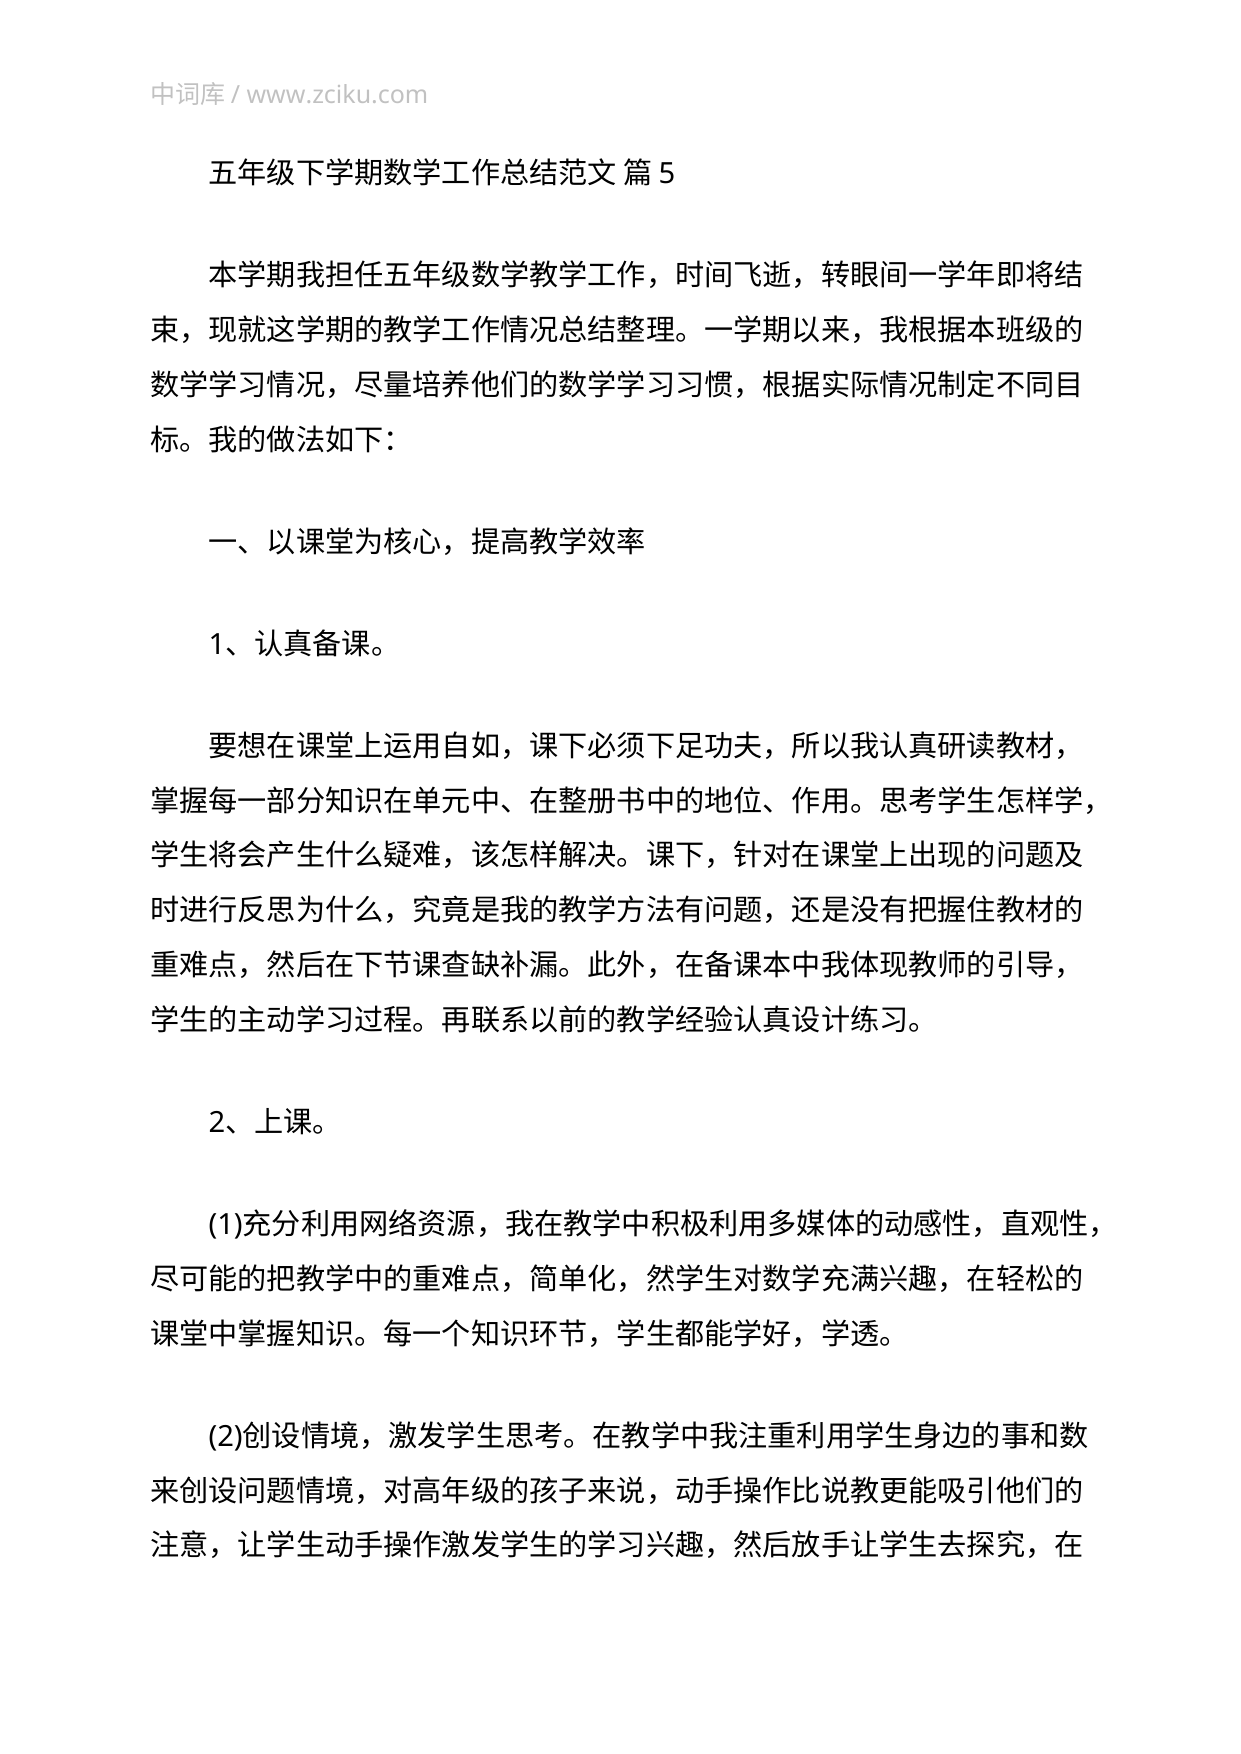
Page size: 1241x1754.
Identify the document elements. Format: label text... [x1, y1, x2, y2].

text 2、上课。 [150, 1098, 1090, 1141]
text 要想在课堂上运用自如，课下必须下足功夫，所以我认真研读教材，掌握每一部分知识在单元中、在整册书中的地位、作用。思考学生怎样学，学生将会产生什么疑难，该怎样解决。课下，针对在课堂上出现的问题及时进行反思为什么，究竟是我的教学方法有问题，还是没有把握住教材的重难点，然后在下节课查缺补漏。此外，在备课本中我体现教师的引导，学生的主动学习过程。再联系以前的教学经验认真设计练习。 [150, 722, 1090, 1039]
text (1)充分利用网络资源，我在教学中积极利用多媒体的动感性，直观性，尽可能的把教学中的重难点，简单化，然学生对数学充满兴趣，在轻松的课堂中掌握知识。每一个知识环节，学生都能学好，学透。 [150, 1200, 1090, 1353]
text 一、以课堂为核心，提高教学效率 [150, 518, 1090, 561]
text 1、认真备课。 [150, 620, 1090, 663]
text 五年级下学期数学工作总结范文 篇5 [150, 150, 1090, 192]
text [150, 1412, 1090, 1564]
text 本学期我担任五年级数学教学工作，时间飞逝，转眼间一学年即将结束，现就这学期的教学工作情况总结整理。一学期以来，我根据本班级的数学学习情况，尽量培养他们的数学学习习惯，根据实际情况制定不同目标。我的做法如下： [150, 252, 1090, 459]
